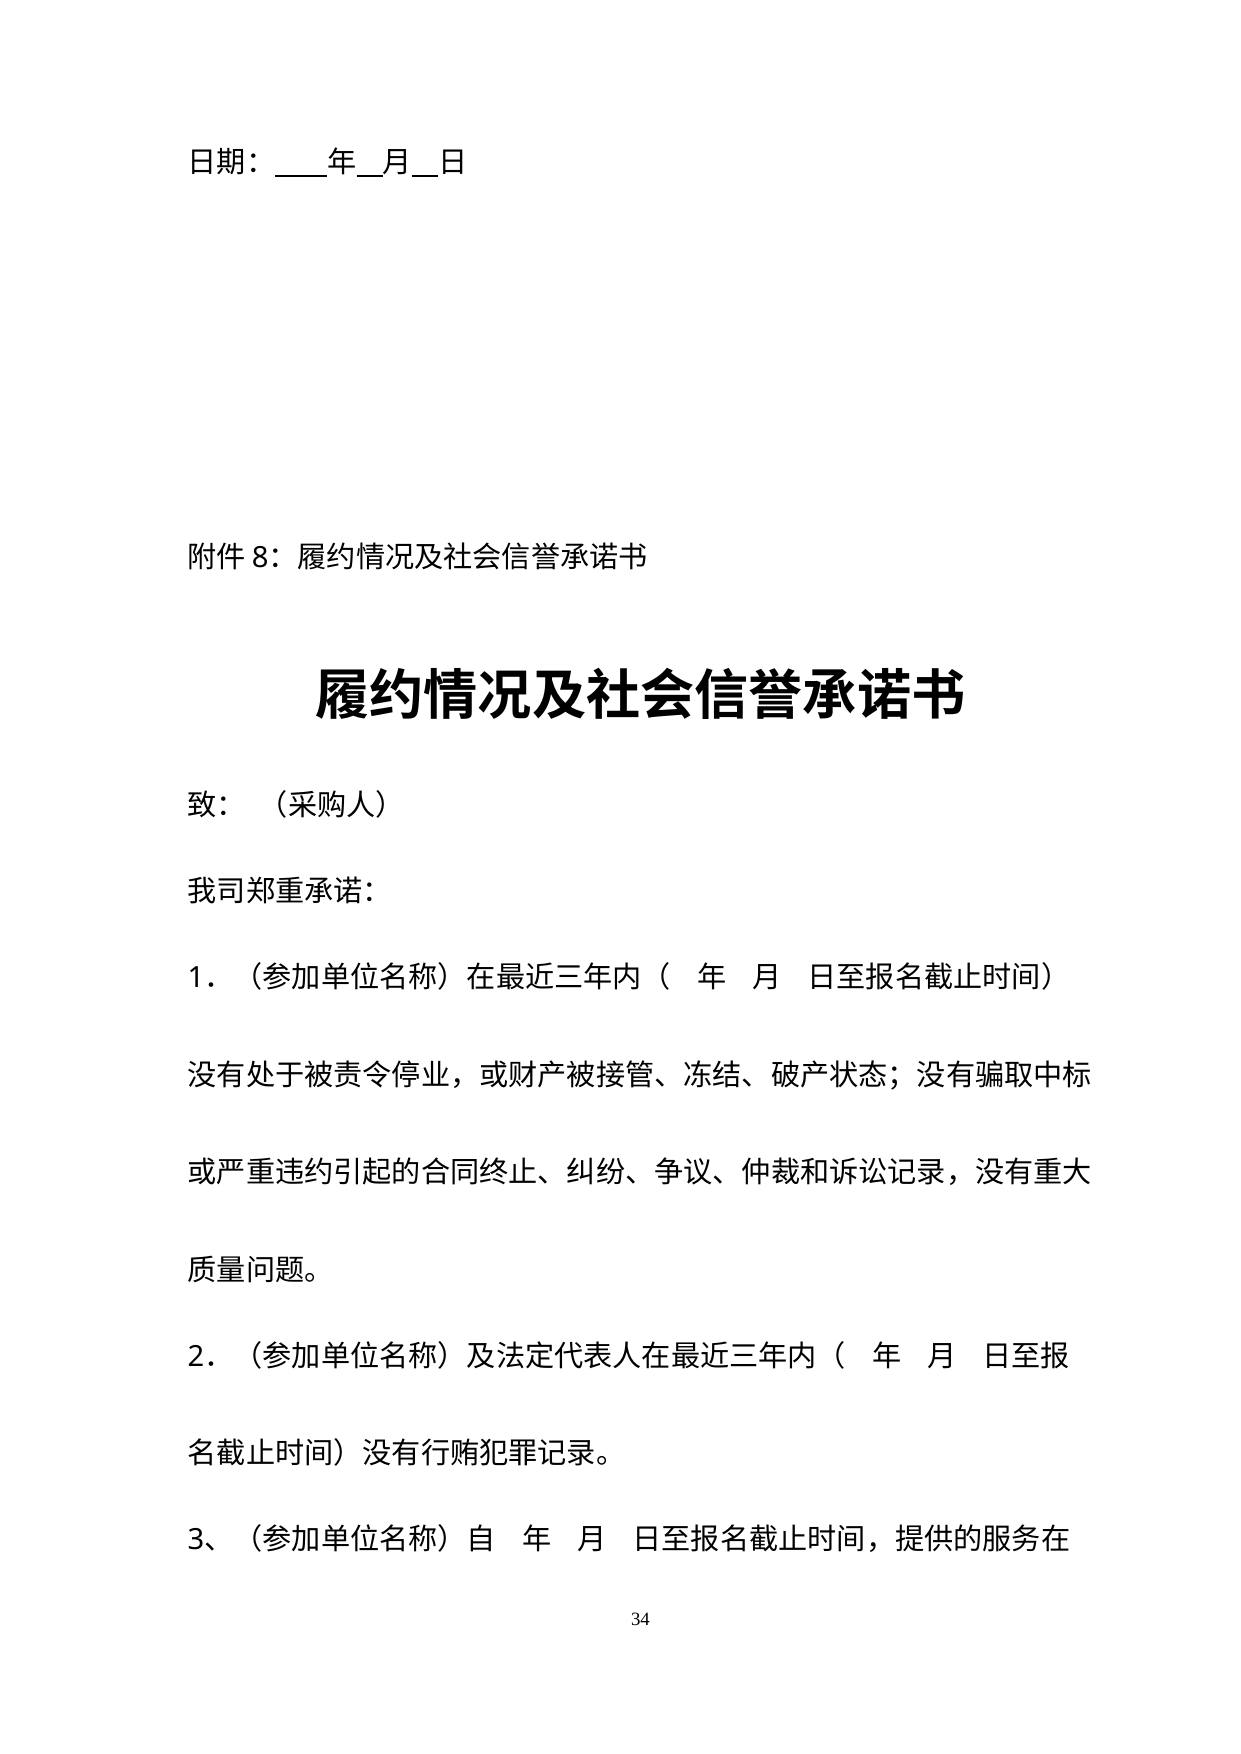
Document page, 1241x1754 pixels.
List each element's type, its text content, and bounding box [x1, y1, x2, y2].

list （参加单位名称）及法定代表人在最近三年内（ 年 月 日至报名截止时间）没有行贿犯罪记录。 [187, 1321, 1093, 1483]
text 我司郑重承诺： [187, 856, 1093, 921]
text 附件8：履约情况及社会信誉承诺书 [187, 522, 1093, 587]
list （参加单位名称）在最近三年内（ 年 月 日至报名截止时间）没有处于被责令停业，或财产被接管、冻结、破产状态；没有骗取中标或严重违约引起的合同终止、纠纷、争议、仲裁和诉讼记录，没有重大质量问题。 [187, 942, 1093, 1300]
text 履约情况及社会信誉承诺书 [187, 652, 1093, 730]
text 致： （采购人） [187, 770, 1093, 835]
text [187, 1504, 1093, 1569]
text 日期： 年 月 日 [187, 139, 1093, 181]
